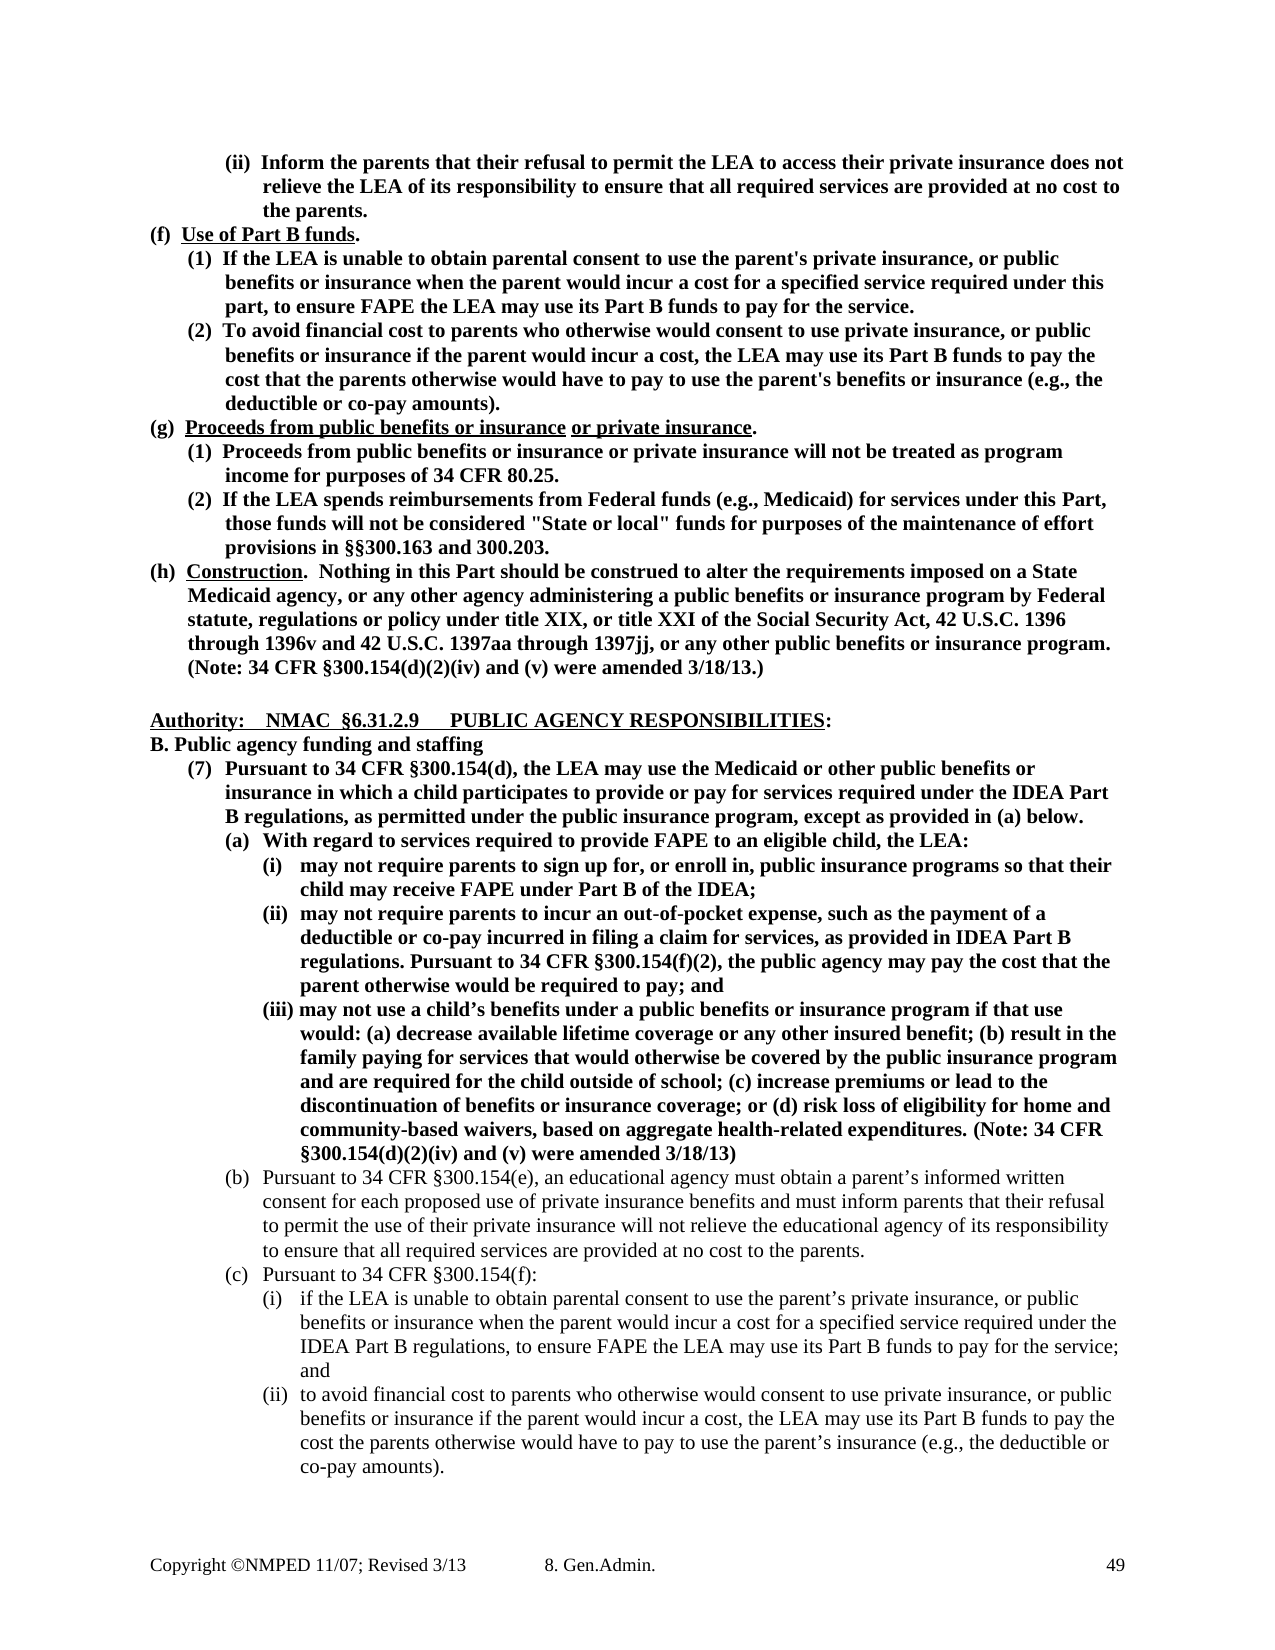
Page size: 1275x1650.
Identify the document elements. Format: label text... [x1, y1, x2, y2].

text (f) Use of Part B funds. [150, 222, 1125, 246]
text (c) Pursuant to 34 CFR §300.154(f): [225, 1262, 1125, 1286]
text (2) To avoid financial cost to parents who otherwise would consent to use private insurance, or public benefits or insurance if the parent would incur a cost, the LEA may use its Part B funds to pay the cost that the parents otherwise would have to pay to use the parent's benefits or insurance (e.g., the deductible or co-pay amounts). [187, 318, 1125, 415]
text (i) may not require parents to sign up for, or enroll in, public insurance programs so that their child may receive FAPE under Part B of the IDEA; [262, 852, 1125, 901]
text (2) If the LEA spends reimbursements from Federal funds (e.g., Medicaid) for services under this Part, those funds will not be considered "State or local" funds for purposes of the maintenance of effort provisions in §§300.163 and 300.203. [187, 487, 1125, 559]
text (7) Pursuant to 34 CFR §300.154(d), the LEA may use the Medicaid or other public benefits or insurance in which a child participates to provide or pay for services required under the IDEA Part B regulations, as permitted under the public insurance program, except as provided in (a) below. [187, 756, 1125, 828]
text (g) Proceeds from public benefits or insurance or private insurance. [150, 415, 1125, 439]
text (Note: 34 CFR §300.154(d)(2)(iv) and (v) were amended 3/18/13.) [150, 655, 1125, 679]
text (1) Proceeds from public benefits or insurance or private insurance will not be treated as program income for purposes of 34 CFR 80.25. [187, 439, 1125, 487]
text (ii) Inform the parents that their refusal to permit the LEA to access their private insurance does not relieve the LEA of its responsibility to ensure that all required services are provided at no cost to the parents. [225, 150, 1125, 222]
text (1) If the LEA is unable to obtain parental consent to use the parent's private insurance, or public benefits or insurance when the parent would incur a cost for a specified service required under this part, to ensure FAPE the LEA may use its Part B funds to pay for the service. [187, 246, 1125, 318]
text (ii) may not require parents to incur an out-of-pocket expense, such as the payment of a deductible or co-pay incurred in filing a claim for services, as provided in IDEA Part B regulations. Pursuant to 34 CFR §300.154(f)(2), the public agency may pay the cost that the parent otherwise would be required to pay; and [262, 901, 1125, 997]
text (b) Pursuant to 34 CFR §300.154(e), an educational agency must obtain a parent’s informed written consent for each proposed use of private insurance benefits and must inform parents that their refusal to permit the use of their private insurance will not relieve the educational agency of its responsibility to ensure that all required services are provided at no cost to the parents. [225, 1165, 1125, 1262]
text Authority: NMAC §6.31.2.9 PUBLIC AGENCY RESPONSIBILITIES: [150, 708, 1125, 732]
text (ii) to avoid financial cost to parents who otherwise would consent to use private insurance, or public benefits or insurance if the parent would incur a cost, the LEA may use its Part B funds to pay the cost the parents otherwise would have to pay to use the parent’s insurance (e.g., the deductible or co-pay amounts). [262, 1382, 1125, 1478]
text (h) Construction. Nothing in this Part should be construed to alter the requirements imposed on a State Medicaid agency, or any other agency administering a public benefits or insurance program by Federal statute, regulations or policy under title XIX, or title XXI of the Social Security Act, 42 U.S.C. 1396 through 1396v and 42 U.S.C. 1397aa through 1397jj, or any other public benefits or insurance program. [150, 559, 1125, 655]
text (a) With regard to services required to provide FAPE to an eligible child, the LEA: [225, 828, 1125, 852]
text (iii) may not use a child’s benefits under a public benefits or insurance program if that use would: (a) decrease available lifetime coverage or any other insured benefit; (b) result in the family paying for services that would otherwise be covered by the public insurance program and are required for the child outside of school; (c) increase premiums or lead to the discontinuation of benefits or insurance coverage; or (d) risk loss of eligibility for home and community-based waivers, based on aggregate health-related expenditures. (Note: 34 CFR §300.154(d)(2)(iv) and (v) were amended 3/18/13) [262, 997, 1125, 1165]
text B. Public agency funding and staffing [150, 732, 1125, 756]
text (i) if the LEA is unable to obtain parental consent to use the parent’s private insurance, or public benefits or insurance when the parent would incur a cost for a specified service required under the IDEA Part B regulations, to ensure FAPE the LEA may use its Part B funds to pay for the service; and [262, 1286, 1125, 1382]
